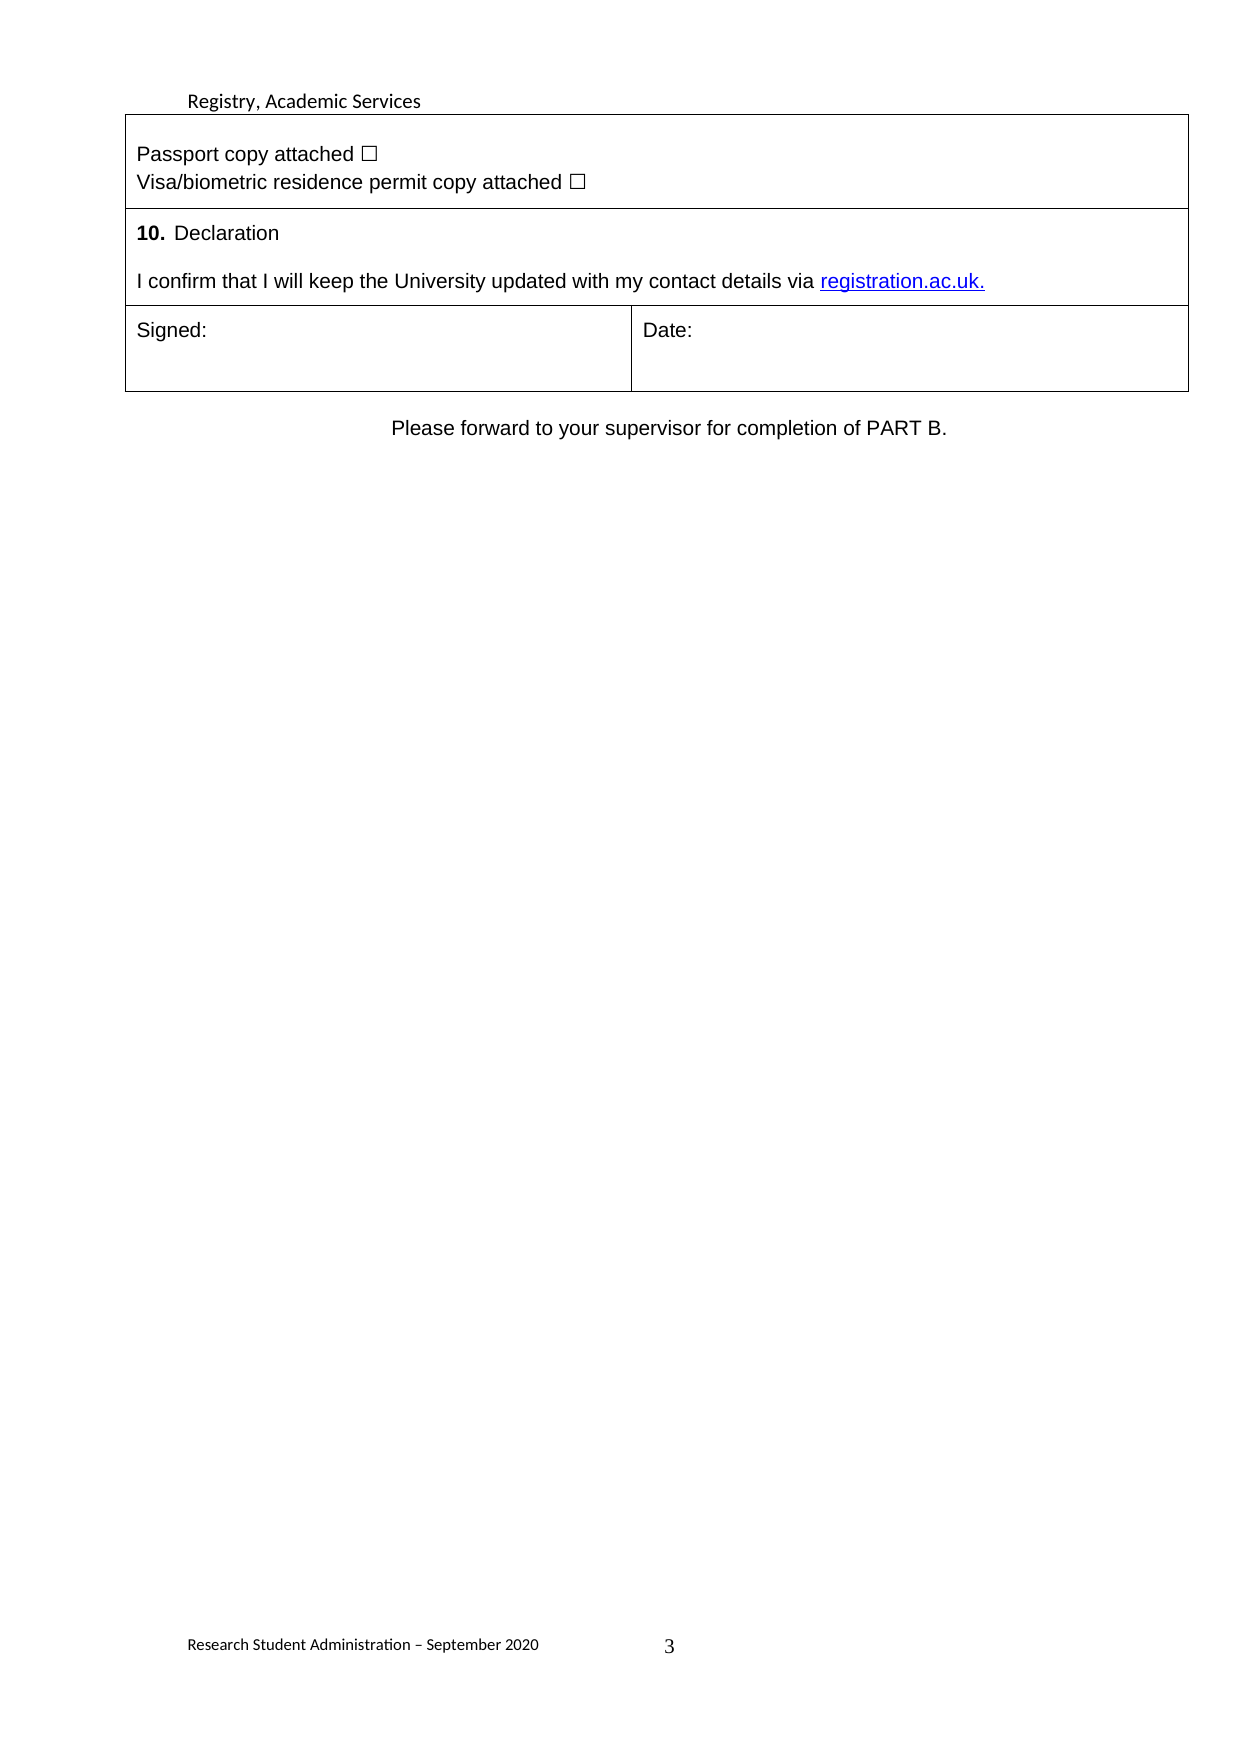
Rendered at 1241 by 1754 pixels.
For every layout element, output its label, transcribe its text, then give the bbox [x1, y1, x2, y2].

text Please forward to your supervisor for completion of PART B. [187, 416, 1152, 440]
table_cell Date: [632, 306, 1188, 391]
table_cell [126, 115, 1188, 208]
table_cell Declaration I confirm that I will keep the University updated with my contact details via registration.ac.uk. [126, 209, 1188, 305]
table_cell Signed: [126, 306, 631, 391]
